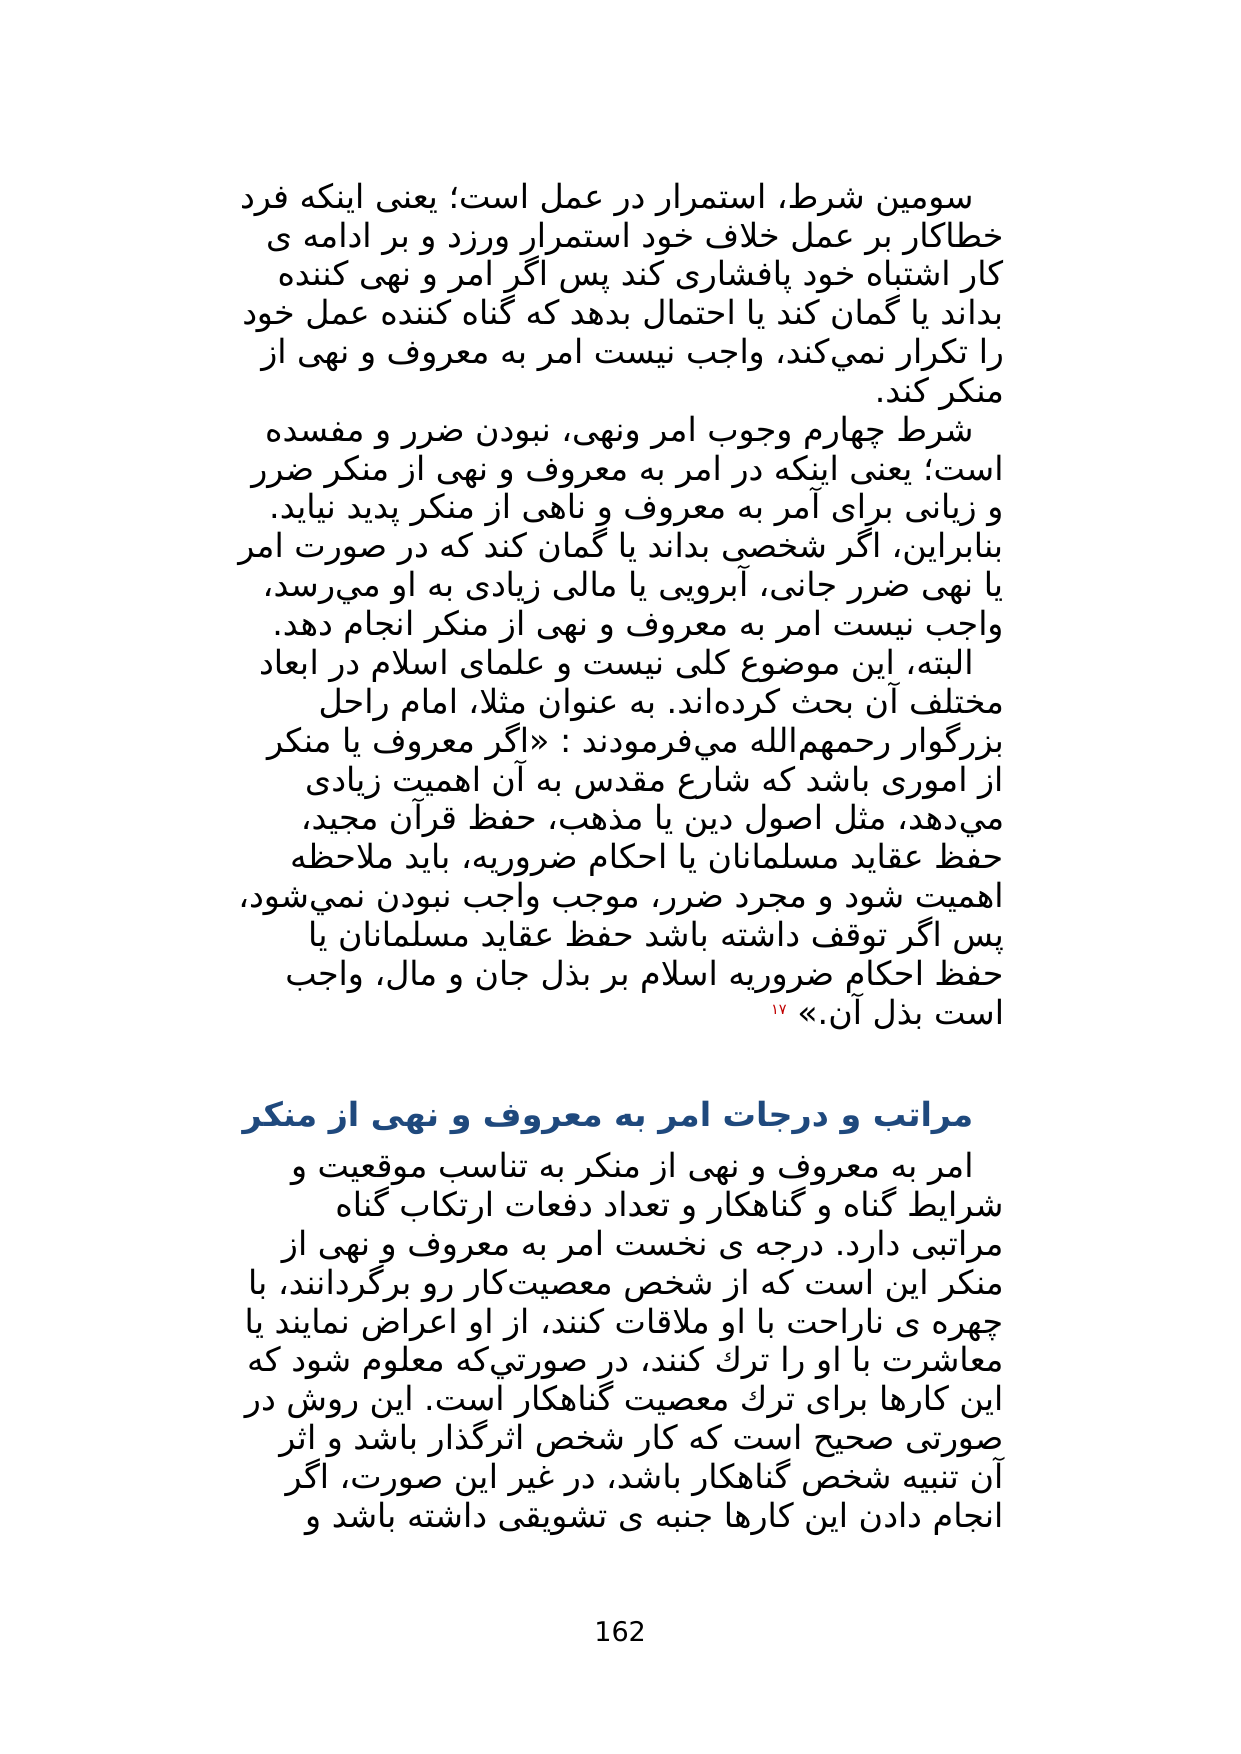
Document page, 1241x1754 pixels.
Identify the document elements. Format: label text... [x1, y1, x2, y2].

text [236, 1147, 1004, 1535]
text البته، اين موضوع كلى نيست و علماى اسلام در ابعاد مختلف آن بحث كرده‌اند. به عنوان مثلا، امام راحل بزرگوار رحمهم‌الله مي‌فرمودند : «اگر معروف يا منكر از امورى باشد كه شارع مقدس به آن اهميت زيادى مي‌دهد، مثل اصول دين يا مذهب، حفظ قرآن مجيد، حفظ عقايد مسلمانان يا احكام ضروريه، بايد ملاحظه اهميت شود و مجرد ضرر، موجب واجب نبودن نمي‌شود، پس اگر توقف داشته‌ باشد حفظ عقايد مسلمانان يا حفظ احكام ضروريه اسلام بر بذل جان و مال، واجب است بذل آن.» ١٧ [236, 643, 1004, 1032]
text سومين شرط، استمرار در عمل است؛ يعنى اينكه فرد خطاكار بر عمل خلاف خود استمرار ورزد و بر ادامه ى كار اشتباه خود پافشارى كند پس اگر امر و نهى كننده بداند يا گمان كند يا احتمال بدهد كه گناه كننده عمل خود را تكرار نمي‌كند، واجب نيست امر به معروف و نهى از منكر كند. [236, 177, 1004, 410]
text شرط چهارم وجوب امر ونهى، نبودن ضرر و مفسده است؛ يعنى اينكه در امر به معروف و نهى از منكر ضرر و زيانى براى آمر به معروف و ناهى از منكر پديد نيايد. بنابراين، اگر شخصى بداند يا گمان كند كه در صورت امر يا نهى ضرر جانى، آبرويى يا مالى زيادى به او مي‌رسد، واجب نيست امر به معروف و نهى از منكر انجام دهد. [236, 410, 1004, 643]
subtitle مراتب و درجات امر به معروف و نهى از منكر [236, 1095, 1004, 1134]
